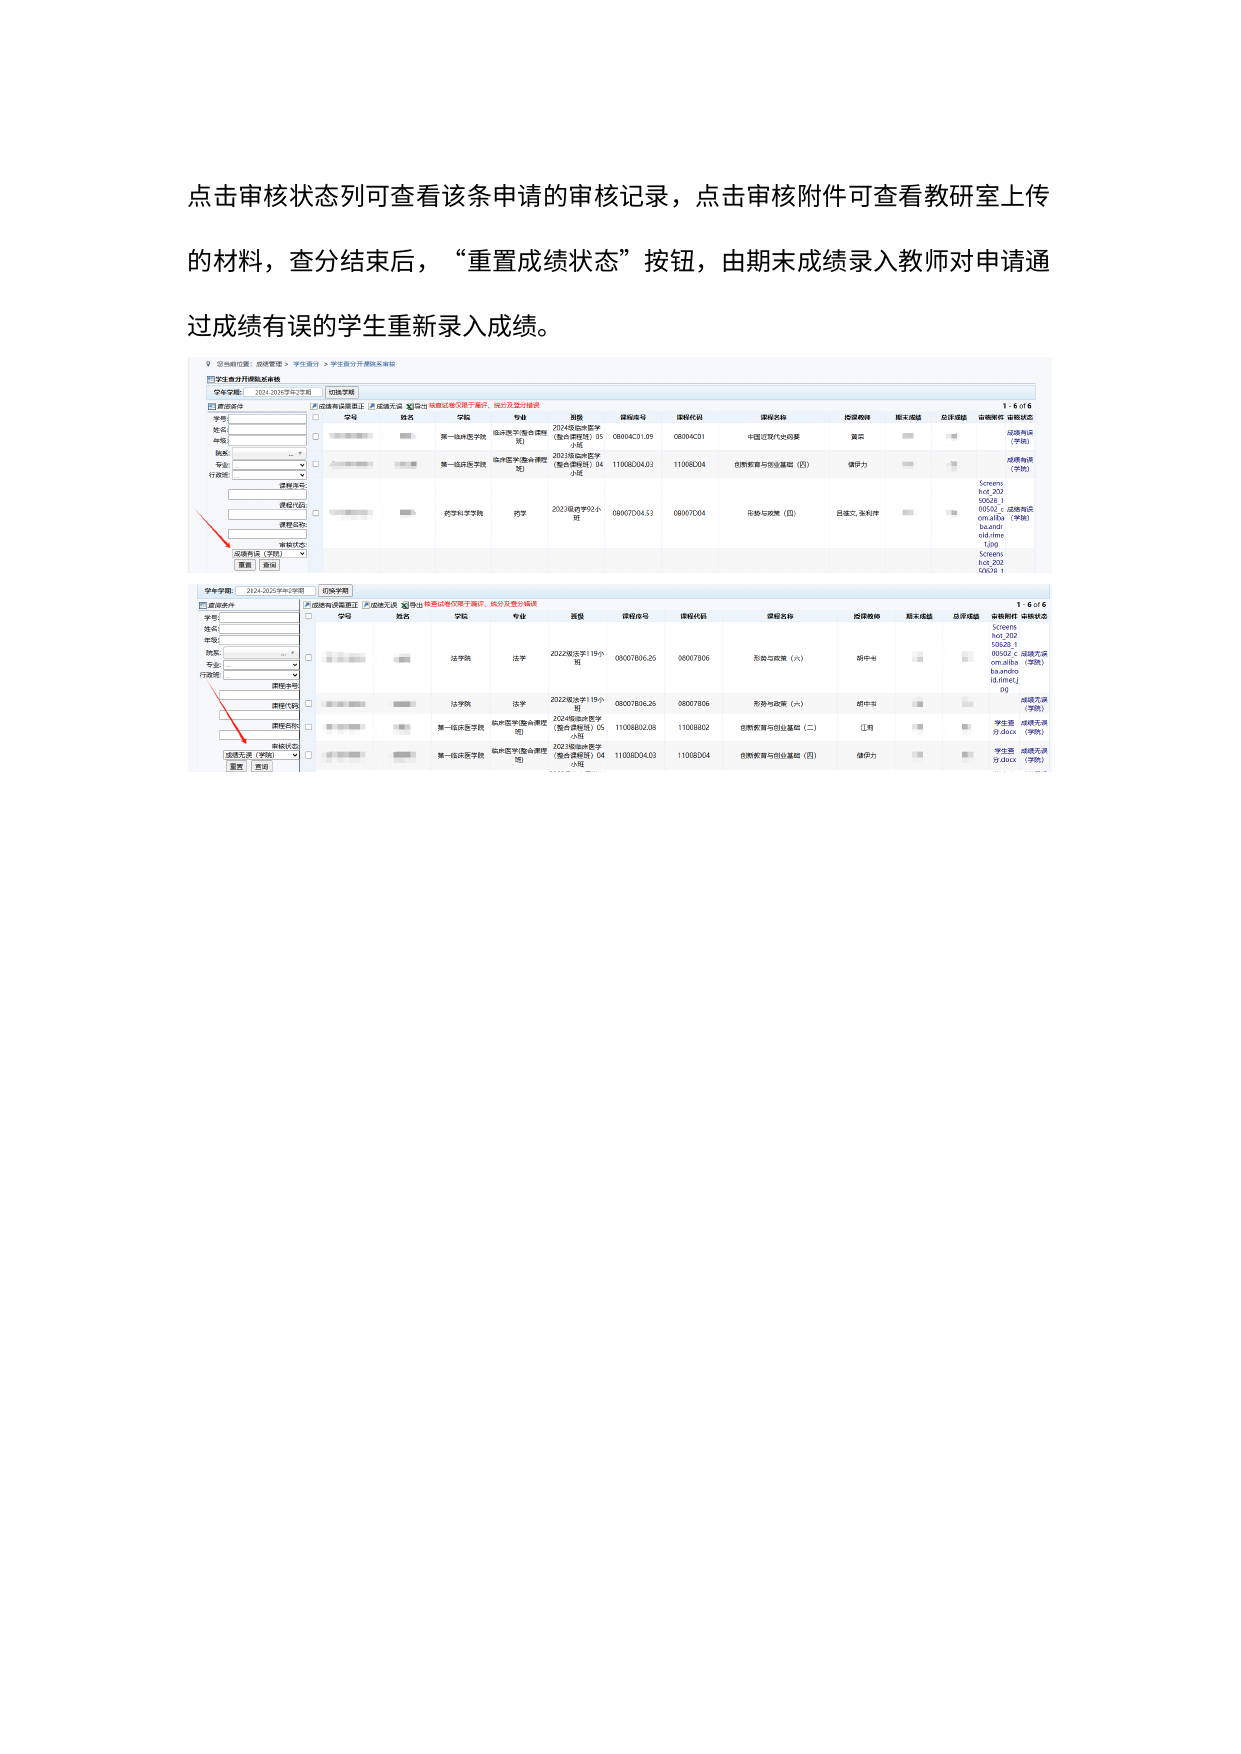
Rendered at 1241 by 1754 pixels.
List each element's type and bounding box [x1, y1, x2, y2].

list [187, 162, 1053, 357]
picture [187, 357, 1052, 573]
picture [187, 584, 1053, 772]
